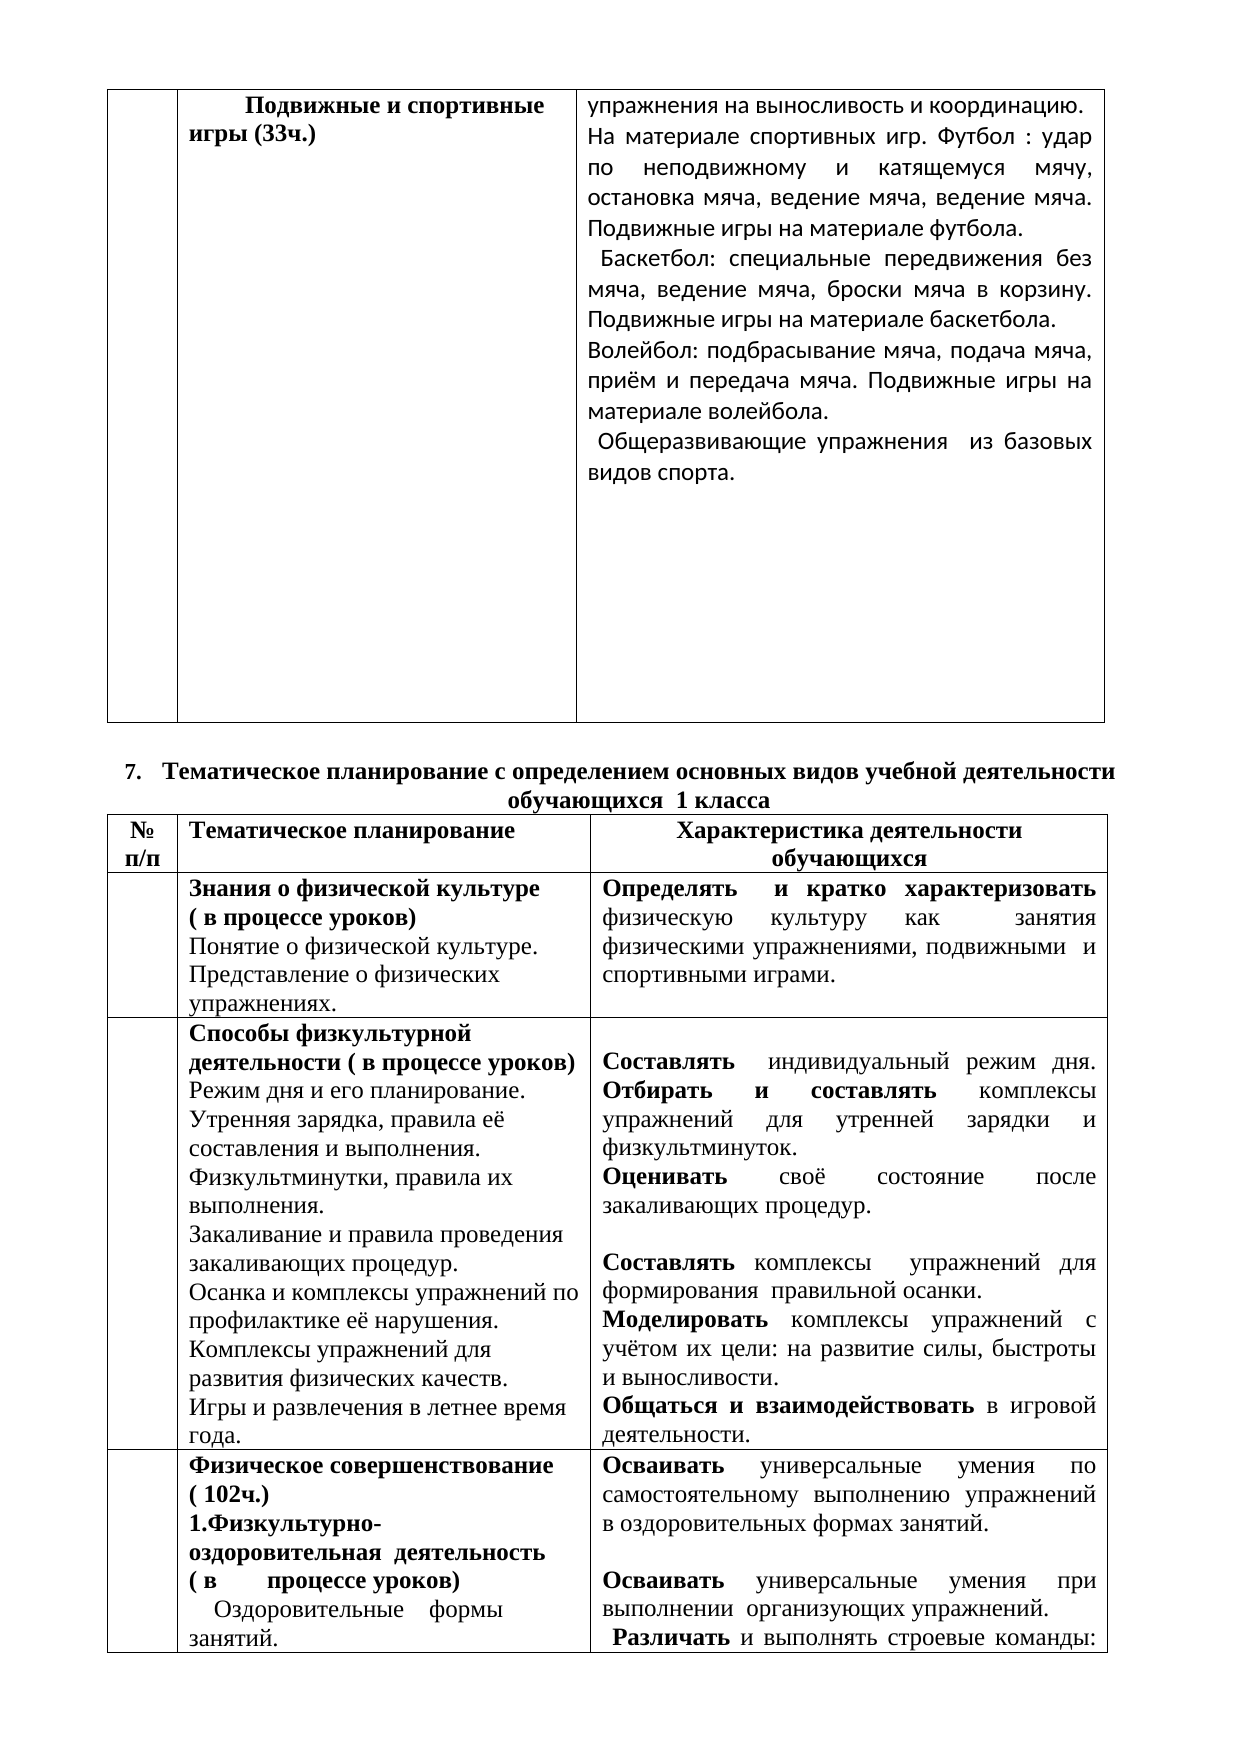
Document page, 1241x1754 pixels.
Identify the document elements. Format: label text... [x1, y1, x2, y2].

table_cell Способы физкультурной деятельности ( в процессе уроков) Режим дня и его планирование. Утренняя зарядка, правила её составления и выполнения. Физкультминутки, правила их выполнения. Закаливание и правила проведения закаливающих процедур. Осанка и комплексы упражнений по профилактике её нарушения. Комплексы упражнений для развития физических качеств. Игры и развлечения в летнее время года. [178, 1018, 590, 1449]
table_header № п/п [108, 815, 177, 872]
table_cell [108, 1018, 177, 1449]
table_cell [591, 1450, 1107, 1652]
table_cell Определять и кратко характеризовать физическую культуру как занятия физическими упражнениями, подвижными и спортивными играми. [591, 873, 1107, 1017]
table_cell [108, 90, 177, 722]
table_cell Знания о физической культуре ( в процессе уроков) Понятие о физической культуре. Представление о физических упражнениях. [178, 873, 590, 1017]
table_header Тематическое планирование [178, 815, 590, 872]
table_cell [577, 90, 1104, 722]
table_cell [108, 1450, 177, 1652]
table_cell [178, 90, 576, 722]
table_cell [108, 873, 177, 1017]
table_header Характеристика деятельности обучающихся [591, 815, 1107, 872]
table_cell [178, 1450, 590, 1652]
table_cell Составлять индивидуальный режим дня. Отбирать и составлять комплексы упражнений для утренней зарядки и физкультминуток. Оценивать своё состояние после закаливающих процедур. Составлять комплексы упражнений для формирования правильной осанки. Моделировать комплексы упражнений с учётом их цели: на развитие силы, быстроты и выносливости. Общаться и взаимодействовать в игровой деятельности. [591, 1018, 1107, 1449]
list Тематическое планирование с определением основных видов учебной деятельности обучающихся 1 класса [118, 756, 1122, 814]
